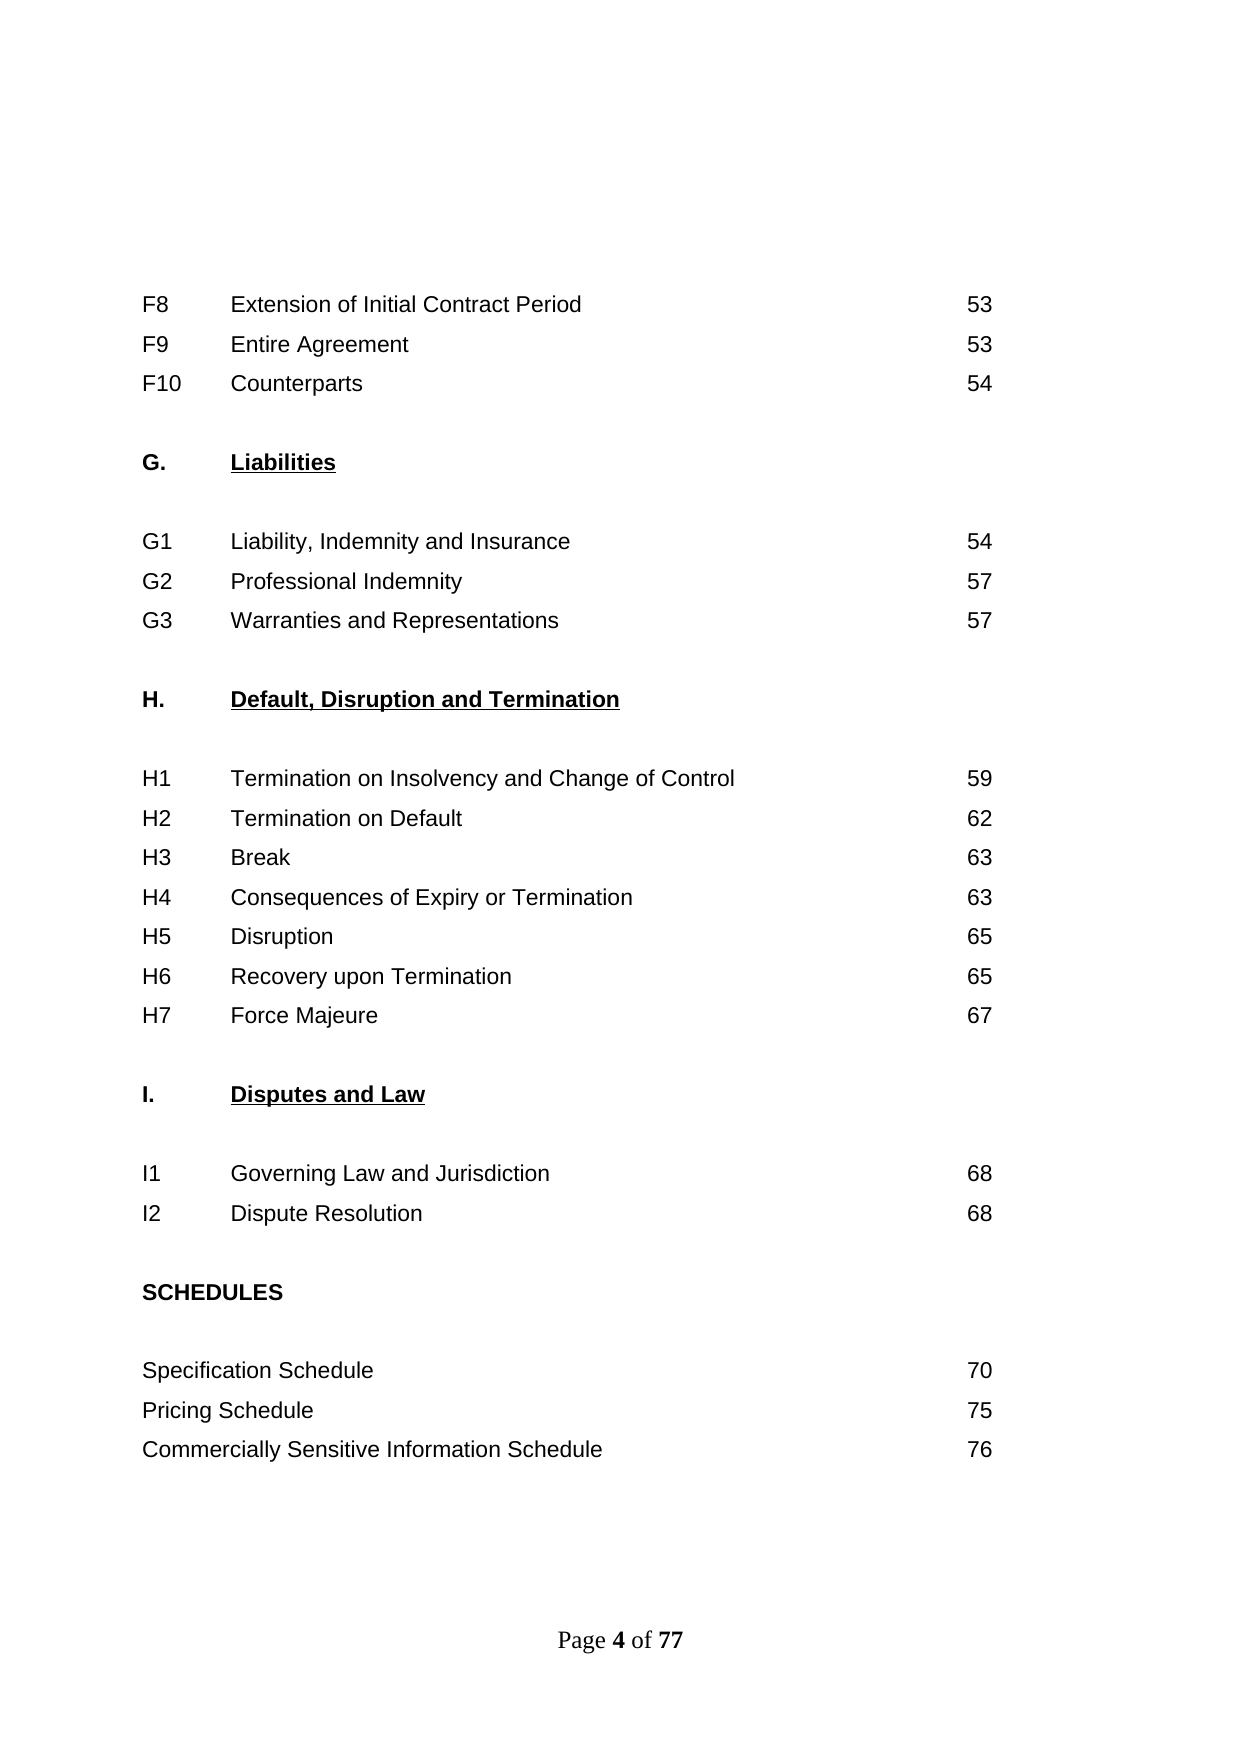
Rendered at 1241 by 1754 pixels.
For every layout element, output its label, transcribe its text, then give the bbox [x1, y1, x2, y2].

text F9 Entire Agreement 53 [142, 331, 1098, 357]
text Specification Schedule 70 [142, 1357, 1098, 1384]
text F8 Extension of Initial Contract Period 53 [142, 291, 1098, 318]
text I. Disputes and Law [142, 1081, 1098, 1107]
text H5 Disruption 65 [142, 923, 1098, 949]
text G3 Warranties and Representations 57 [142, 607, 1098, 634]
text G1 Liability, Indemnity and Insurance 54 [142, 528, 1098, 555]
text H. Default, Disruption and Termination [142, 686, 1098, 713]
text G2 Professional Indemnity 57 [142, 568, 1098, 594]
text F10 Counterparts 54 [142, 370, 1098, 397]
text H2 Termination on Default 62 [142, 805, 1098, 831]
text Pricing Schedule 75 [142, 1397, 1098, 1423]
text I2 Dispute Resolution 68 [142, 1199, 1098, 1226]
text H1 Termination on Insolvency and Change of Control 59 [142, 765, 1098, 792]
text Commercially Sensitive Information Schedule 76 [142, 1436, 1098, 1463]
text H3 Break 63 [142, 844, 1098, 871]
text H4 Consequences of Expiry or Termination 63 [142, 884, 1098, 910]
text SCHEDULES [142, 1278, 1098, 1305]
text I1 Governing Law and Jurisdiction 68 [142, 1160, 1098, 1186]
text H7 Force Majeure 67 [142, 1002, 1098, 1028]
text H6 Recovery upon Termination 65 [142, 963, 1098, 989]
text G. Liabilities [142, 449, 1098, 476]
